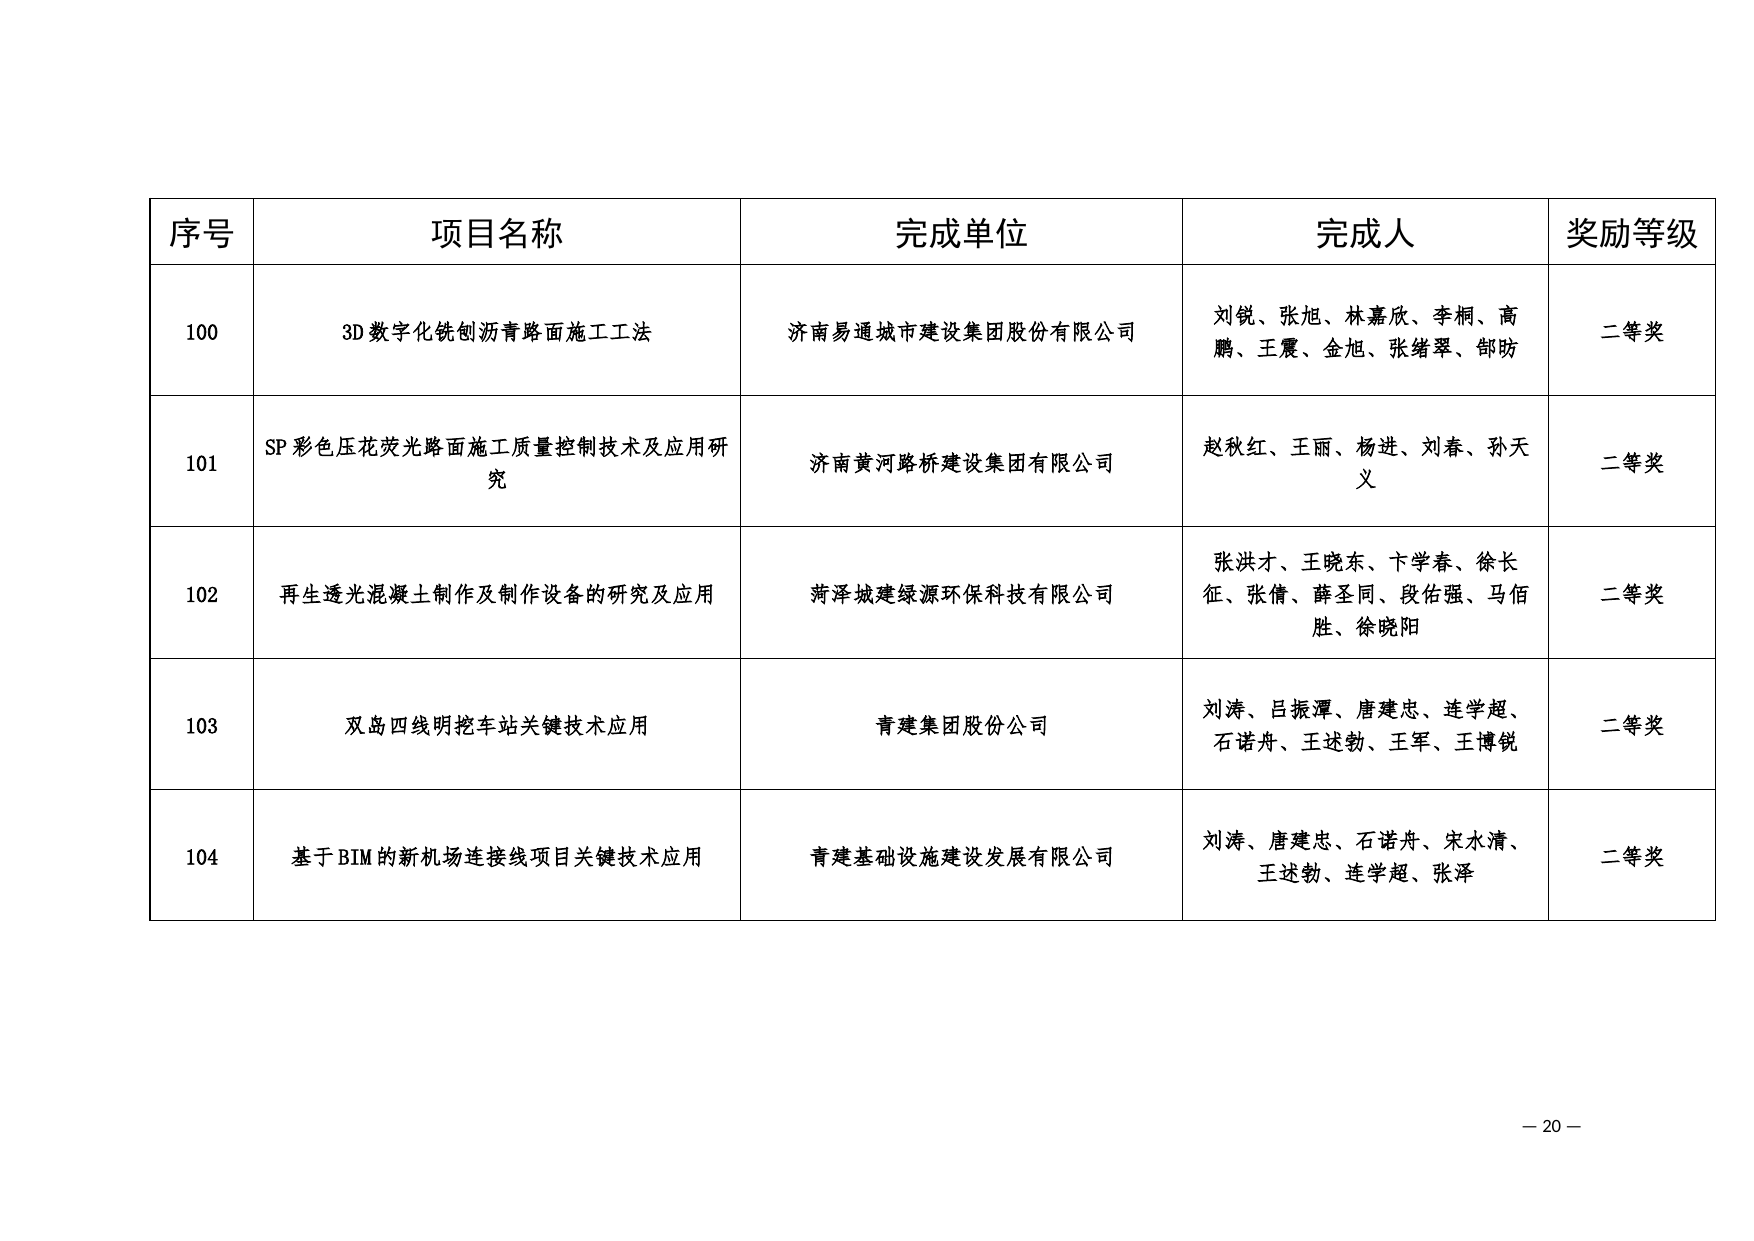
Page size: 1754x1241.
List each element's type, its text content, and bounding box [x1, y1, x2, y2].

table_cell 济南黄河路桥建设集团有限公司 [741, 396, 1182, 526]
table_cell SP彩色压花荧光路面施工质量控制技术及应用研究 [254, 396, 740, 526]
table_cell 菏泽城建绿源环保科技有限公司 [741, 527, 1182, 657]
table_cell 100 [151, 265, 253, 395]
table_cell 104 [151, 790, 253, 920]
table_cell 刘锐、张旭、林嘉欣、李桐、高鹏、王震、金旭、张绪翠、郜昉 [1183, 265, 1548, 395]
table_cell 基于BIM的新机场连接线项目关键技术应用 [254, 790, 740, 920]
table_header 完成人 [1183, 199, 1548, 264]
table_cell 双岛四线明挖车站关键技术应用 [254, 659, 740, 789]
table_cell 102 [151, 527, 253, 657]
table_header 奖励等级 [1549, 199, 1715, 264]
table_cell 二等奖 [1549, 527, 1715, 657]
table_cell 二等奖 [1549, 790, 1715, 920]
table_cell 济南易通城市建设集团股份有限公司 [741, 265, 1182, 395]
table_cell 青建集团股份公司 [741, 659, 1182, 789]
table_header 完成单位 [741, 199, 1182, 264]
table_cell 103 [151, 659, 253, 789]
table_header 项目名称 [254, 199, 740, 264]
table_cell 张洪才、王晓东、卞学春、徐长征、张倩、薛圣同、段佑强、马佰胜、徐晓阳 [1183, 527, 1548, 657]
table_cell 刘涛、吕振潭、唐建忠、连学超、石诺舟、王述勃、王军、王博锐 [1183, 659, 1548, 789]
table_cell 刘涛、唐建忠、石诺舟、宋水清、王述勃、连学超、张泽 [1183, 790, 1548, 920]
table_cell 再生透光混凝土制作及制作设备的研究及应用 [254, 527, 740, 657]
table_cell 二等奖 [1549, 265, 1715, 395]
table_cell 二等奖 [1549, 659, 1715, 789]
table_cell 赵秋红、王丽、杨进、刘春、孙天义 [1183, 396, 1548, 526]
table_cell 3D数字化铣刨沥青路面施工工法 [254, 265, 740, 395]
table_cell 青建基础设施建设发展有限公司 [741, 790, 1182, 920]
table_cell 二等奖 [1549, 396, 1715, 526]
table_cell 101 [151, 396, 253, 526]
table_header 序号 [151, 199, 253, 264]
